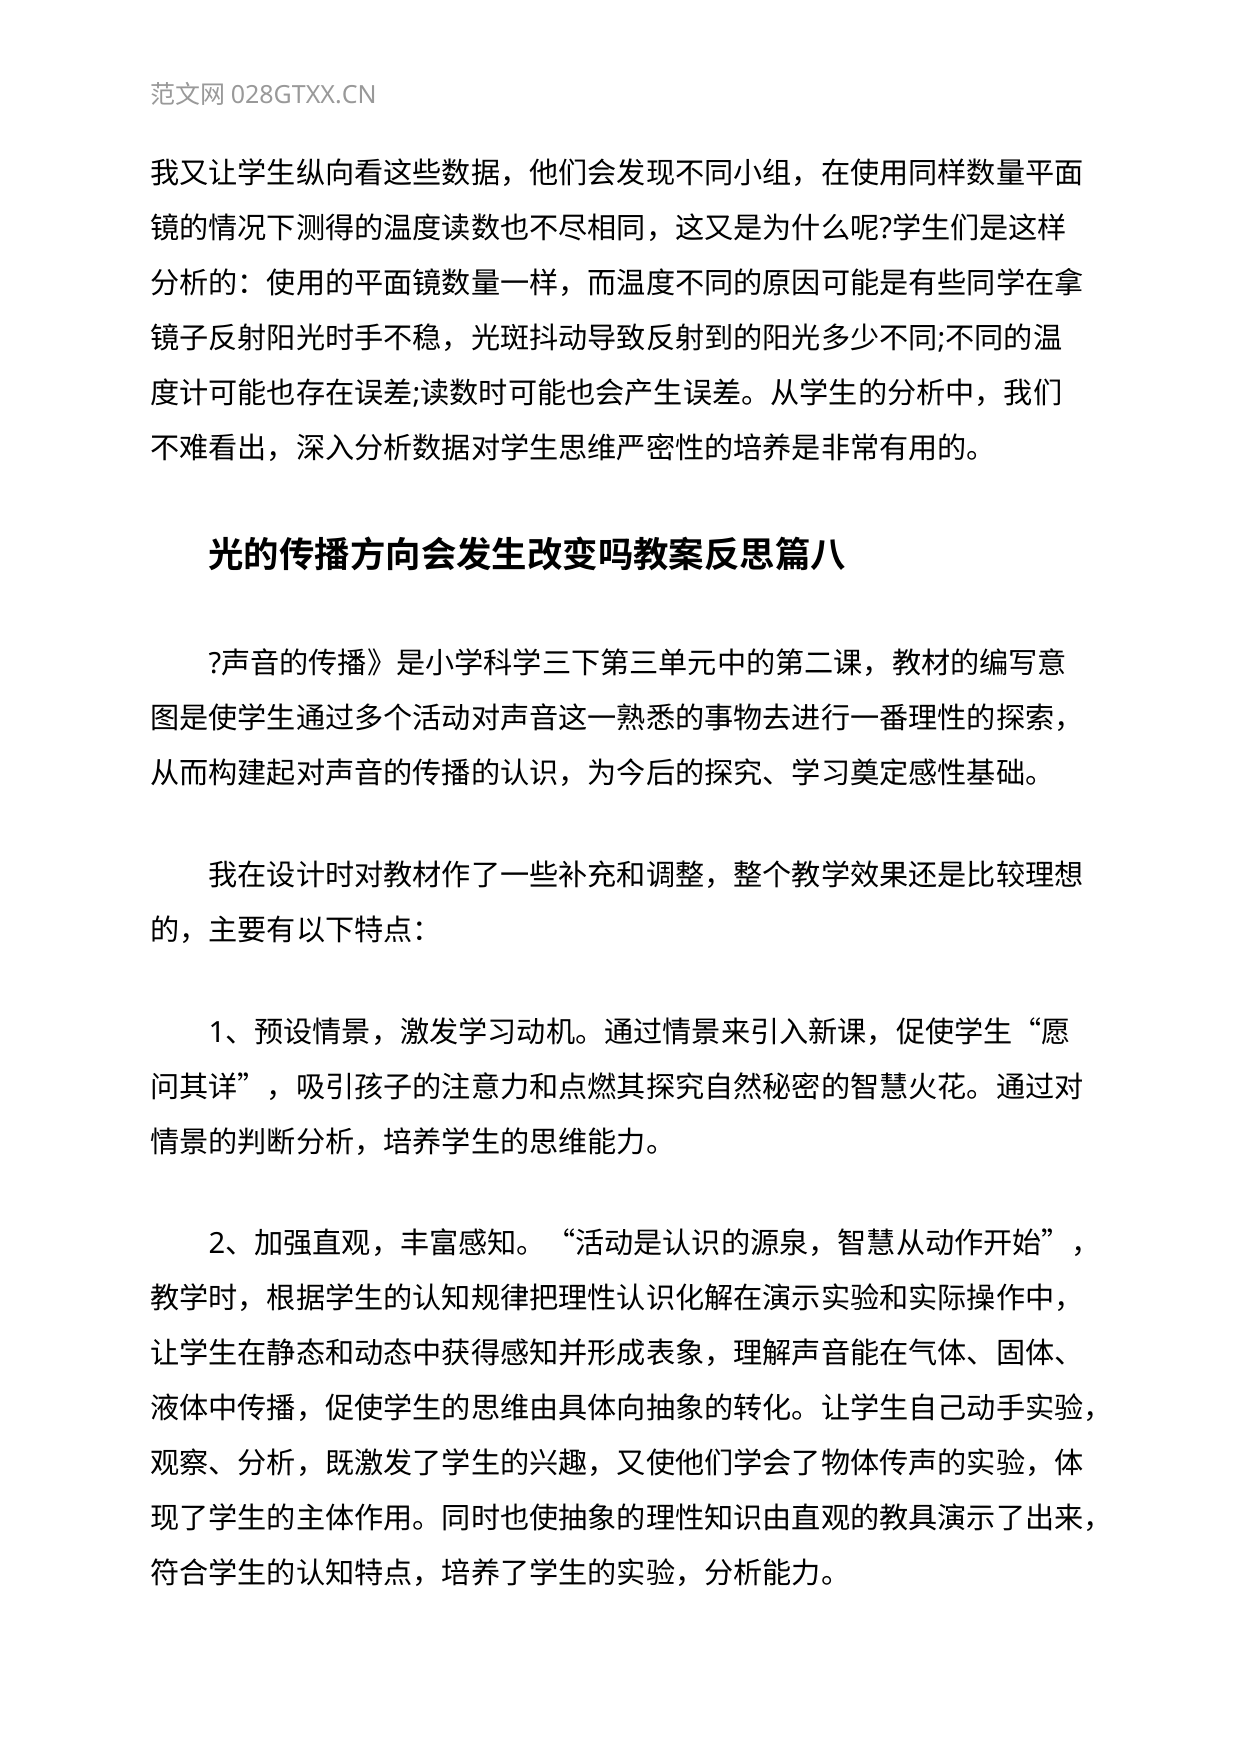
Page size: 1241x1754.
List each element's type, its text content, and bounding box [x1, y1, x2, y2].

text 2、加强直观，丰富感知。“活动是认识的源泉，智慧从动作开始”，教学时，根据学生的认知规律把理性认识化解在演示实验和实际操作中，让学生在静态和动态中获得感知并形成表象，理解声音能在气体、固体、液体中传播，促使学生的思维由具体向抽象的转化。让学生自己动手实验，观察、分析，既激发了学生的兴趣，又使他们学会了物体传声的实验，体现了学生的主体作用。同时也使抽象的理性知识由直观的教具演示了出来，符合学生的认知特点，培养了学生的实验，分析能力。 [150, 1220, 1090, 1592]
text 我在设计时对教材作了一些补充和调整，整个教学效果还是比较理想的，主要有以下特点： [150, 852, 1090, 949]
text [150, 150, 1090, 467]
text 1、预设情景，激发学习动机。通过情景来引入新课，促使学生“愿问其详”，吸引孩子的注意力和点燃其探究自然秘密的智慧火花。通过对情景的判断分析，培养学生的思维能力。 [150, 1008, 1090, 1161]
text ?声音的传播》是小学科学三下第三单元中的第二课，教材的编写意图是使学生通过多个活动对声音这一熟悉的事物去进行一番理性的探索，从而构建起对声音的传播的认识，为今后的探究、学习奠定感性基础。 [150, 640, 1090, 792]
text 光的传播方向会发生改变吗教案反思篇八 [150, 527, 1090, 578]
